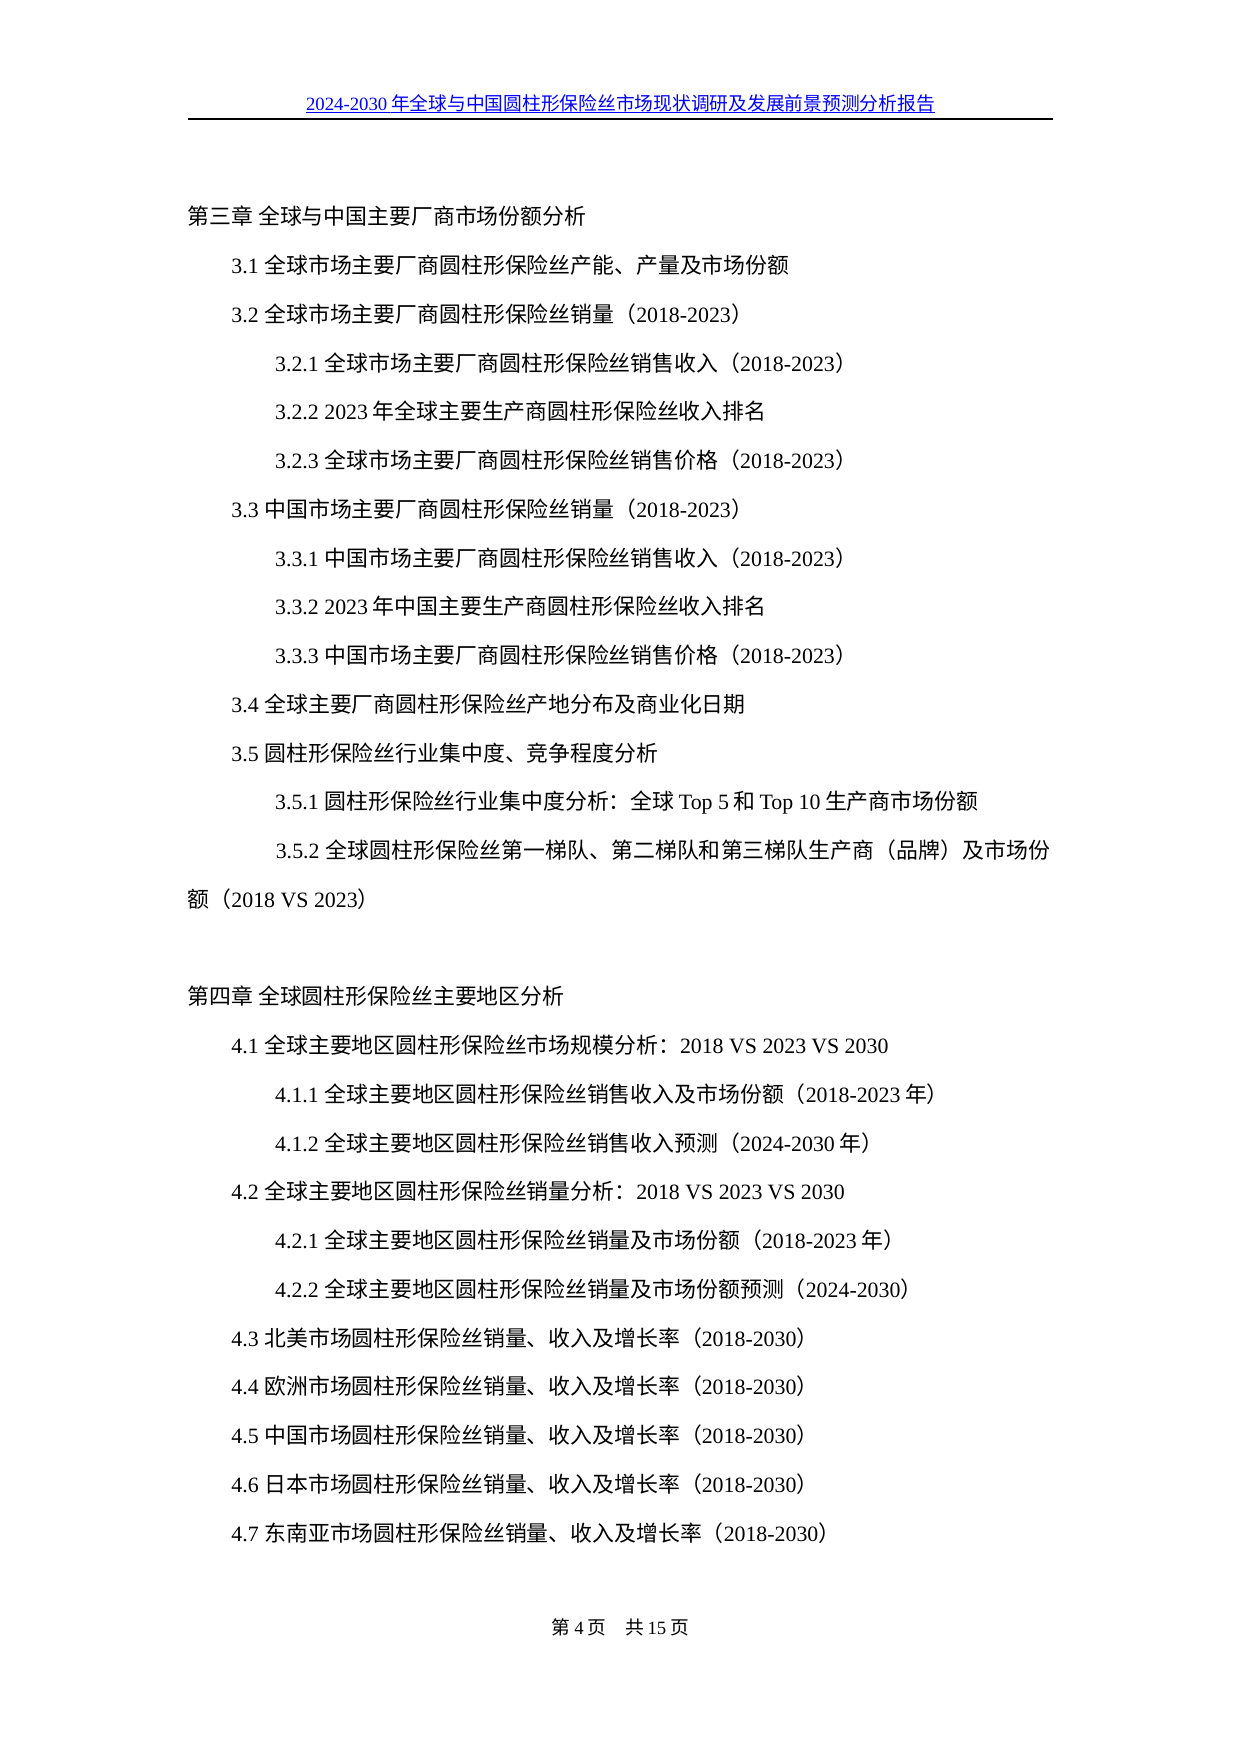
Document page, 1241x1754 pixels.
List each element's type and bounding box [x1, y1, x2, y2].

text [187, 150, 1053, 1548]
